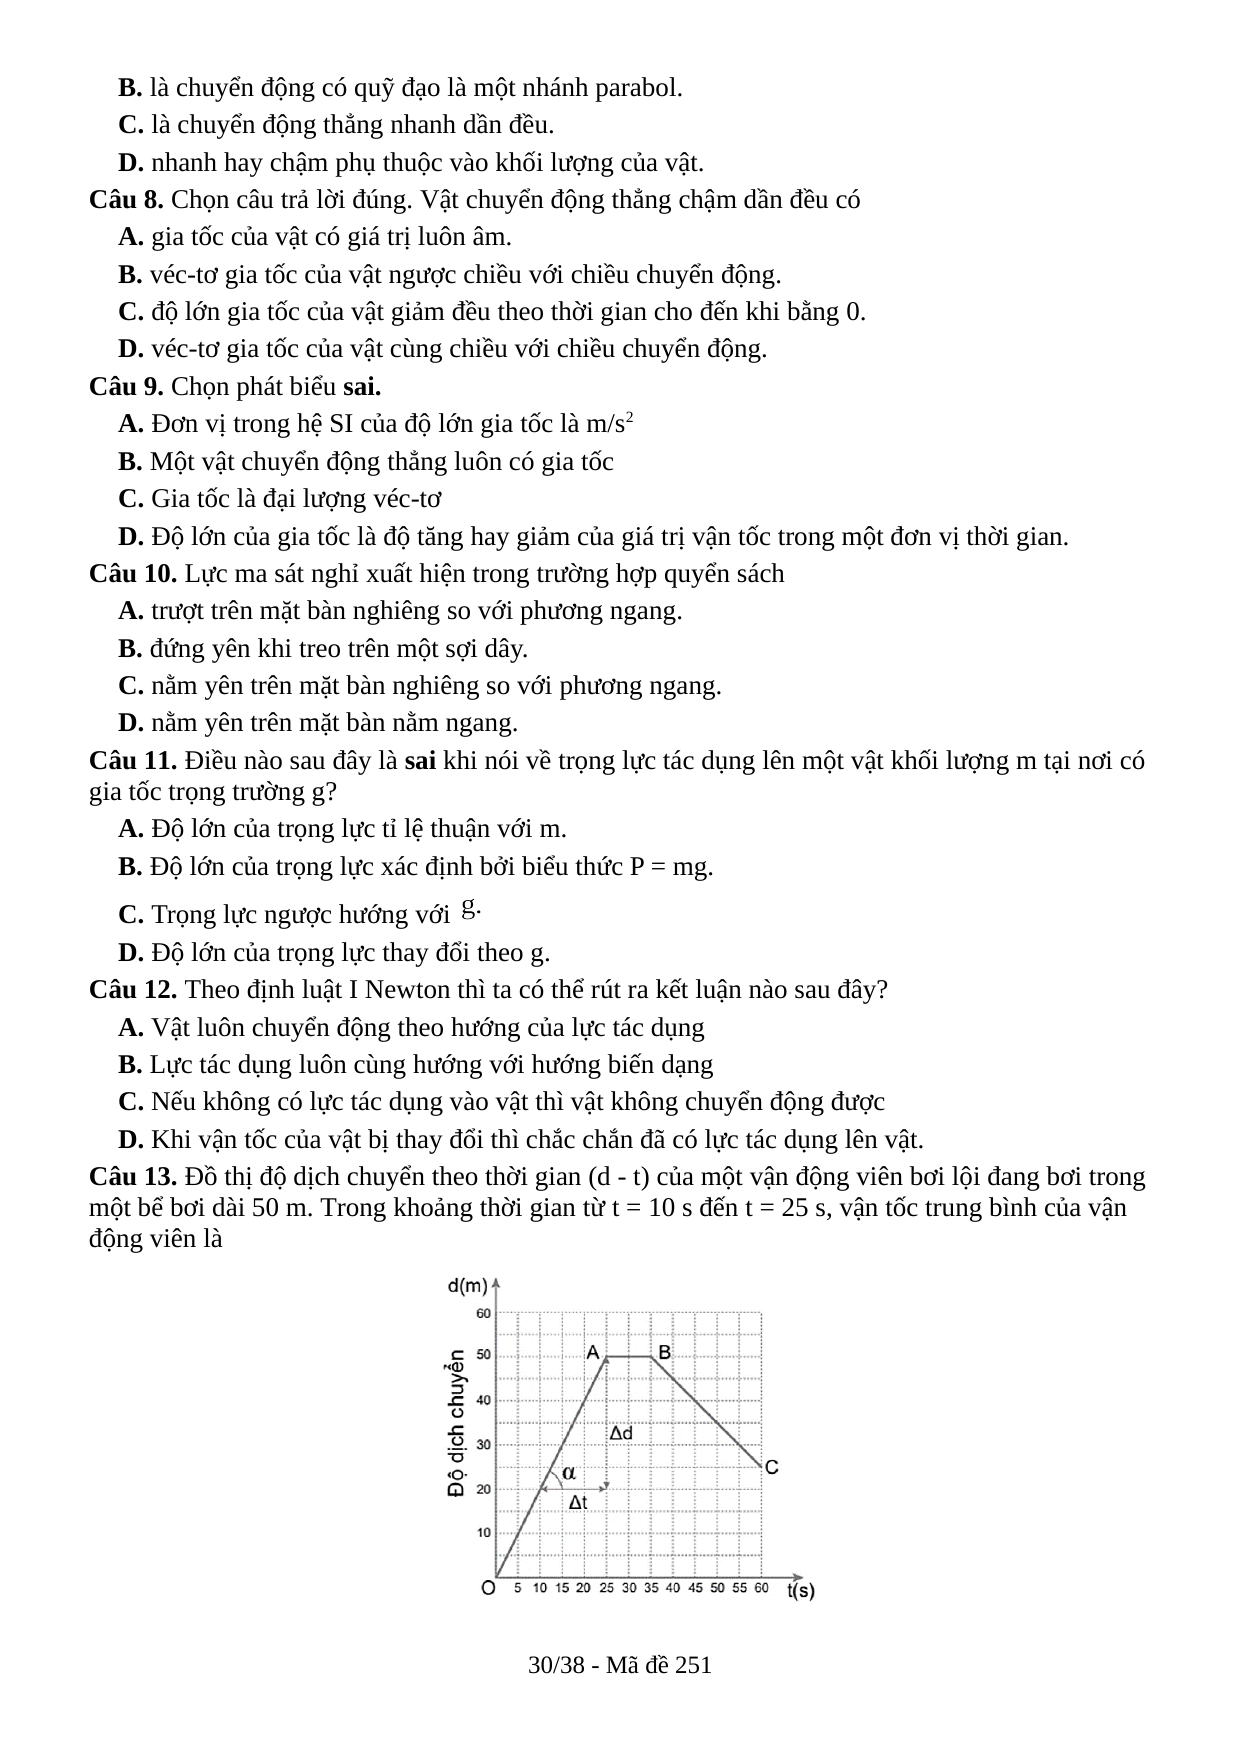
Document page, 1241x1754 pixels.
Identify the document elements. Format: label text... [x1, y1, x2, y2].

text Câu 9. Chọn phát biểu sai. [89, 370, 1152, 401]
text A. gia tốc của vật có giá trị luôn âm. [89, 220, 1152, 252]
text B. đứng yên khi treo trên một sợi dây. [89, 632, 1152, 663]
text D. Khi vận tốc của vật bị thay đổi thì chắc chắn đã có lực tác dụng lên vật. [89, 1123, 1152, 1154]
text C. Nếu không có lực tác dụng vào vật thì vật không chuyển động được [89, 1085, 1152, 1117]
text C. Trọng lực ngược hướng với [89, 887, 1152, 929]
text A. trượt trên mặt bàn nghiêng so với phương ngang. [89, 594, 1152, 626]
text D. Độ lớn của trọng lực thay đổi theo g. [89, 936, 1152, 967]
text D. véc-tơ gia tốc của vật cùng chiều với chiều chuyển động. [89, 333, 1152, 364]
text C. là chuyển động thẳng nhanh dần đều. [89, 108, 1152, 139]
text B. Một vật chuyển động thẳng luôn có gia tốc [89, 445, 1152, 476]
text B. véc-tơ gia tốc của vật ngược chiều với chiều chuyển động. [89, 258, 1152, 289]
text C. nằm yên trên mặt bàn nghiêng so với phương ngang. [89, 669, 1152, 700]
text A. Độ lớn của trọng lực tỉ lệ thuận với m. [89, 812, 1152, 844]
text Câu 11. Điều nào sau đây là sai khi nói về trọng lực tác dụng lên một vật khối lượng m tại nơi có gia tốc trọng trường g? [89, 744, 1152, 806]
text Câu 10. Lực ma sát nghỉ xuất hiện trong trường hợp quyển sách [89, 557, 1152, 588]
text B. là chuyển động có quỹ đạo là một nhánh parabol. [89, 71, 1152, 102]
text D. nhanh hay chậm phụ thuộc vào khối lượng của vật. [89, 146, 1152, 177]
text D. Độ lớn của gia tốc là độ tăng hay giảm của giá trị vận tốc trong một đơn vị thời gian. [89, 519, 1152, 551]
text A. Vật luôn chuyển động theo hướng của lực tác dụng [89, 1011, 1152, 1042]
text C. Gia tốc là đại lượng véc-tơ [89, 482, 1152, 513]
text Câu 8. Chọn câu trả lời đúng. Vật chuyển động thẳng chậm dần đều có [89, 183, 1152, 214]
text D. nằm yên trên mặt bàn nằm ngang. [89, 707, 1152, 738]
text Câu 12. Theo định luật I Newton thì ta có thể rút ra kết luận nào sau đây? [89, 973, 1152, 1004]
text B. Lực tác dụng luôn cùng hướng với hướng biến dạng [89, 1048, 1152, 1079]
text A. Đơn vị trong hệ SI của độ lớn gia tốc là m/s2 [89, 407, 1152, 438]
text Câu 13. Đồ thị độ dịch chuyển theo thời gian (d - t) của một vận động viên bơi lội đang bơi trong một bể bơi dài 50 m. Trong khoảng thời gian từ t = 10 s đến t = 25 s, vận tốc trung bình của vận động viên là [89, 1160, 1152, 1254]
text C. độ lớn gia tốc của vật giảm đều theo thời gian cho đến khi bằng 0. [89, 295, 1152, 326]
picture [416, 1260, 854, 1615]
text B. Độ lớn của trọng lực xác định bởi biểu thức P = mg. [89, 850, 1152, 881]
